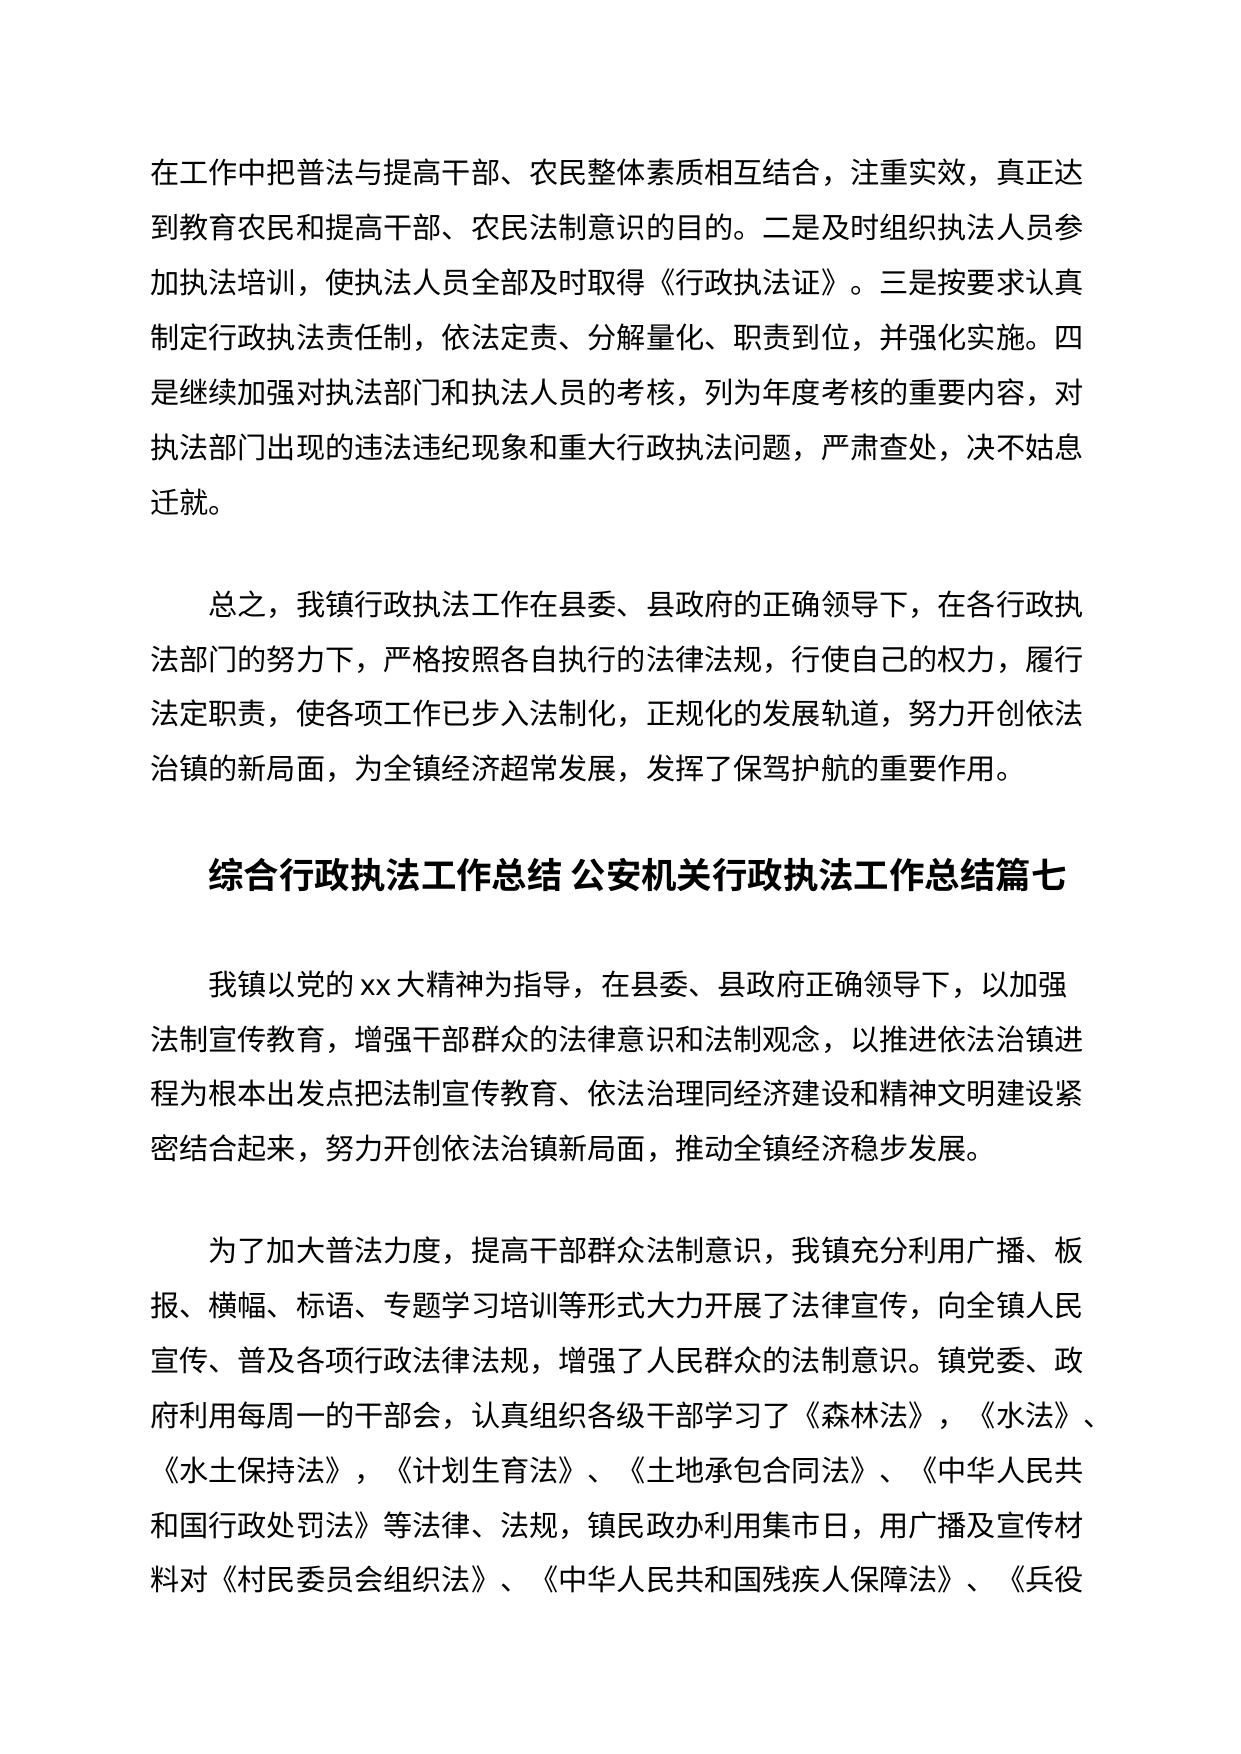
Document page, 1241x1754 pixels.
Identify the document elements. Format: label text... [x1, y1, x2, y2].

text 综合行政执法工作总结 公安机关行政执法工作总结篇七 [150, 848, 1090, 899]
text 总之，我镇行政执法工作在县委、县政府的正确领导下，在各行政执法部门的努力下，严格按照各自执行的法律法规，行使自己的权力，履行法定职责，使各项工作已步入法制化，正规化的发展轨道，努力开创依法治镇的新局面，为全镇经济超常发展，发挥了保驾护航的重要作用。 [150, 581, 1090, 788]
text 我镇以党的xx大精神为指导，在县委、县政府正确领导下，以加强法制宣传教育，增强干部群众的法律意识和法制观念，以推进依法治镇进程为根本出发点把法制宣传教育、依法治理同经济建设和精神文明建设紧密结合起来，努力开创依法治镇新局面，推动全镇经济稳步发展。 [150, 961, 1090, 1168]
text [150, 1228, 1090, 1599]
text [150, 150, 1090, 522]
